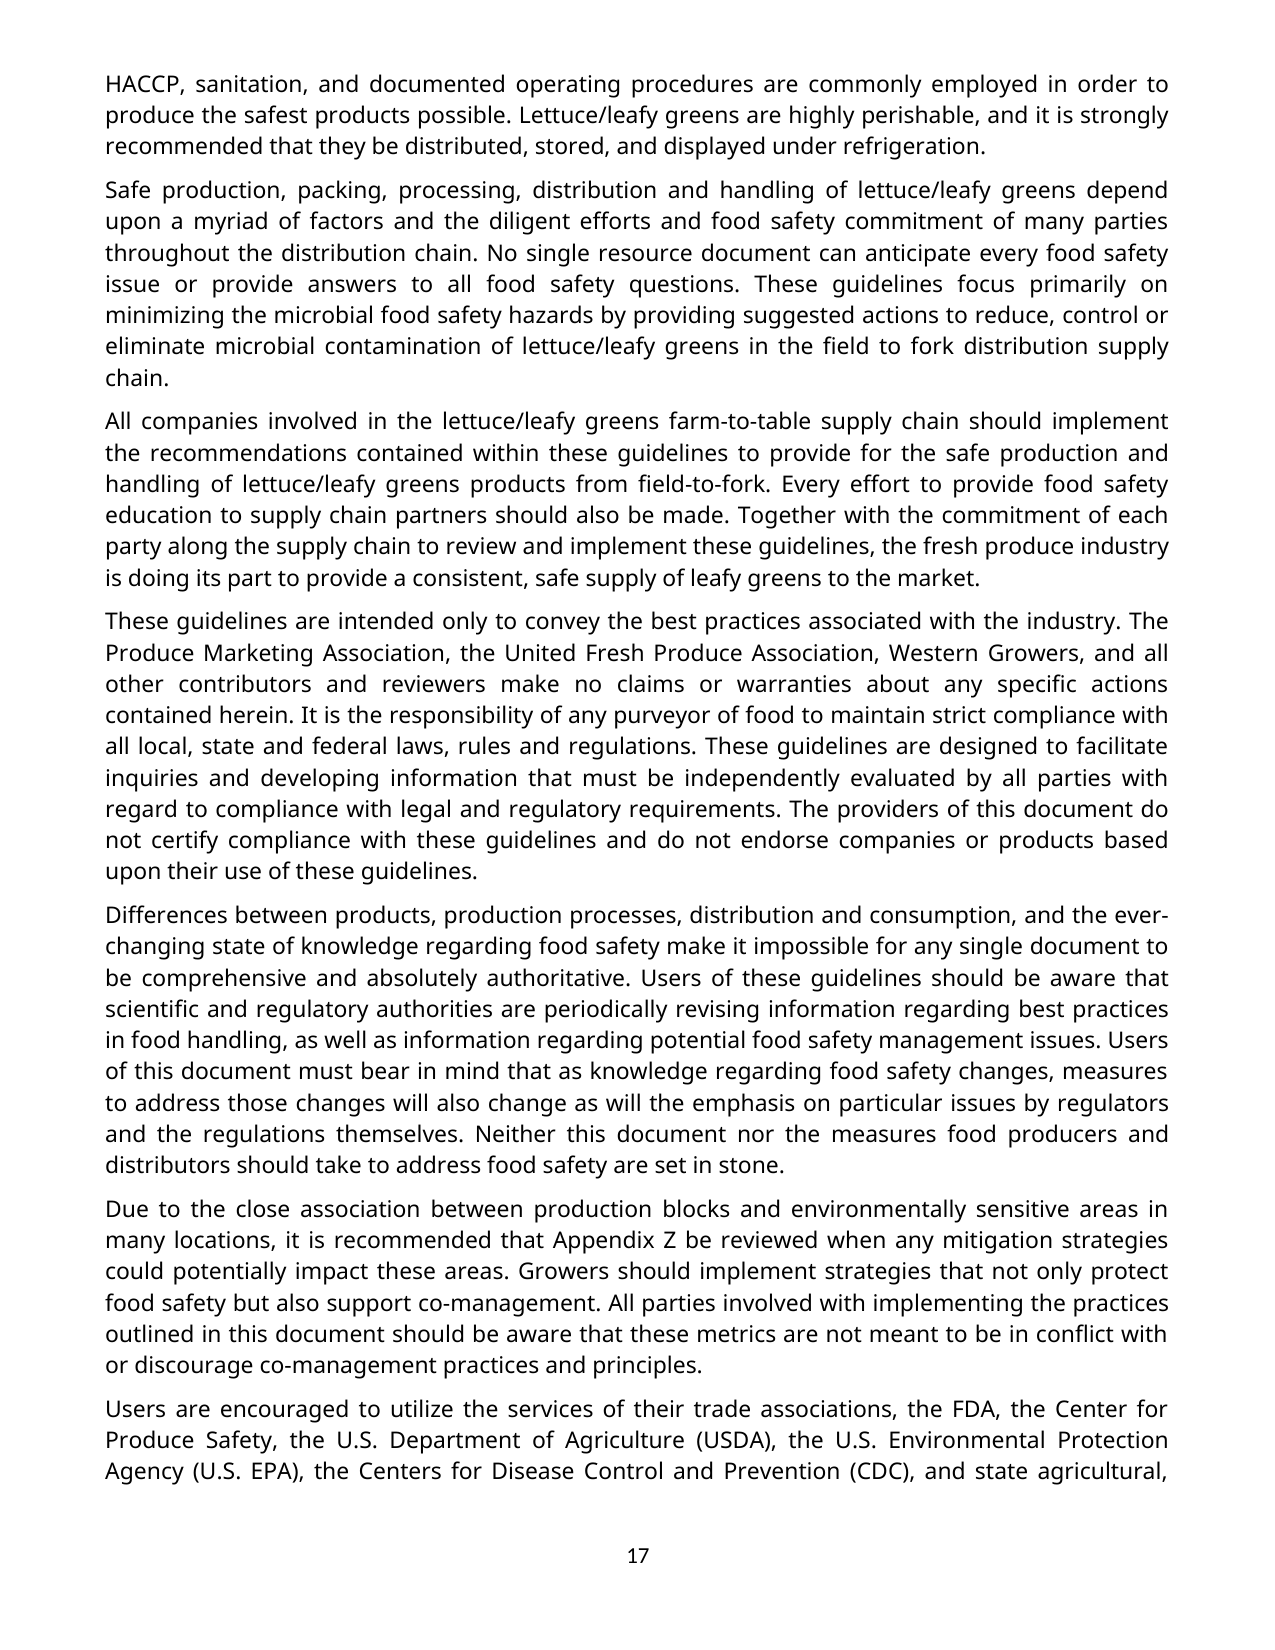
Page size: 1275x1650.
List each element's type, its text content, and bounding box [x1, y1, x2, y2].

text These guidelines are intended only to convey the best practices associated with the industry. The Produce Marketing Association, the United Fresh Produce Association, Western Growers, and all other contributors and reviewers make no claims or warranties about any specific actions contained herein. It is the responsibility of any purveyor of food to maintain strict compliance with all local, state and federal laws, rules and regulations. These guidelines are designed to facilitate inquiries and developing information that must be independently evaluated by all parties with regard to compliance with legal and regulatory requirements. The providers of this document do not certify compliance with these guidelines and do not endorse companies or products based upon their use of these guidelines. [105, 605, 1170, 886]
text All companies involved in the lettuce/leafy greens farm-to-table supply chain should implement the recommendations contained within these guidelines to provide for the safe production and handling of lettuce/leafy greens products from field-to-fork. Every effort to provide food safety education to supply chain partners should also be made. Together with the commitment of each party along the supply chain to review and implement these guidelines, the fresh produce industry is doing its part to provide a consistent, safe supply of leafy greens to the market. [105, 405, 1170, 593]
text Differences between products, production processes, distribution and consumption, and the ever-changing state of knowledge regarding food safety make it impossible for any single document to be comprehensive and absolutely authoritative. Users of these guidelines should be aware that scientific and regulatory authorities are periodically revising information regarding best practices in food handling, as well as information regarding potential food safety management issues. Users of this document must bear in mind that as knowledge regarding food safety changes, measures to address those changes will also change as will the emphasis on particular issues by regulators and the regulations themselves. Neither this document nor the measures food producers and distributors should take to address food safety are set in stone. [105, 899, 1170, 1180]
text Due to the close association between production blocks and environmentally sensitive areas in many locations, it is recommended that Appendix Z be reviewed when any mitigation strategies could potentially impact these areas. Growers should implement strategies that not only protect food safety but also support co-management. All parties involved with implementing the practices outlined in this document should be aware that these metrics are not meant to be in conflict with or discourage co-management practices and principles. [105, 1193, 1170, 1380]
text Safe production, packing, processing, distribution and handling of lettuce/leafy greens depend upon a myriad of factors and the diligent efforts and food safety commitment of many parties throughout the distribution chain. No single resource document can anticipate every food safety issue or provide answers to all food safety questions. These guidelines focus primarily on minimizing the microbial food safety hazards by providing suggested actions to reduce, control or eliminate microbial contamination of lettuce/leafy greens in the field to fork distribution supply chain. [105, 174, 1170, 393]
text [105, 1393, 1170, 1486]
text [105, 68, 1170, 161]
